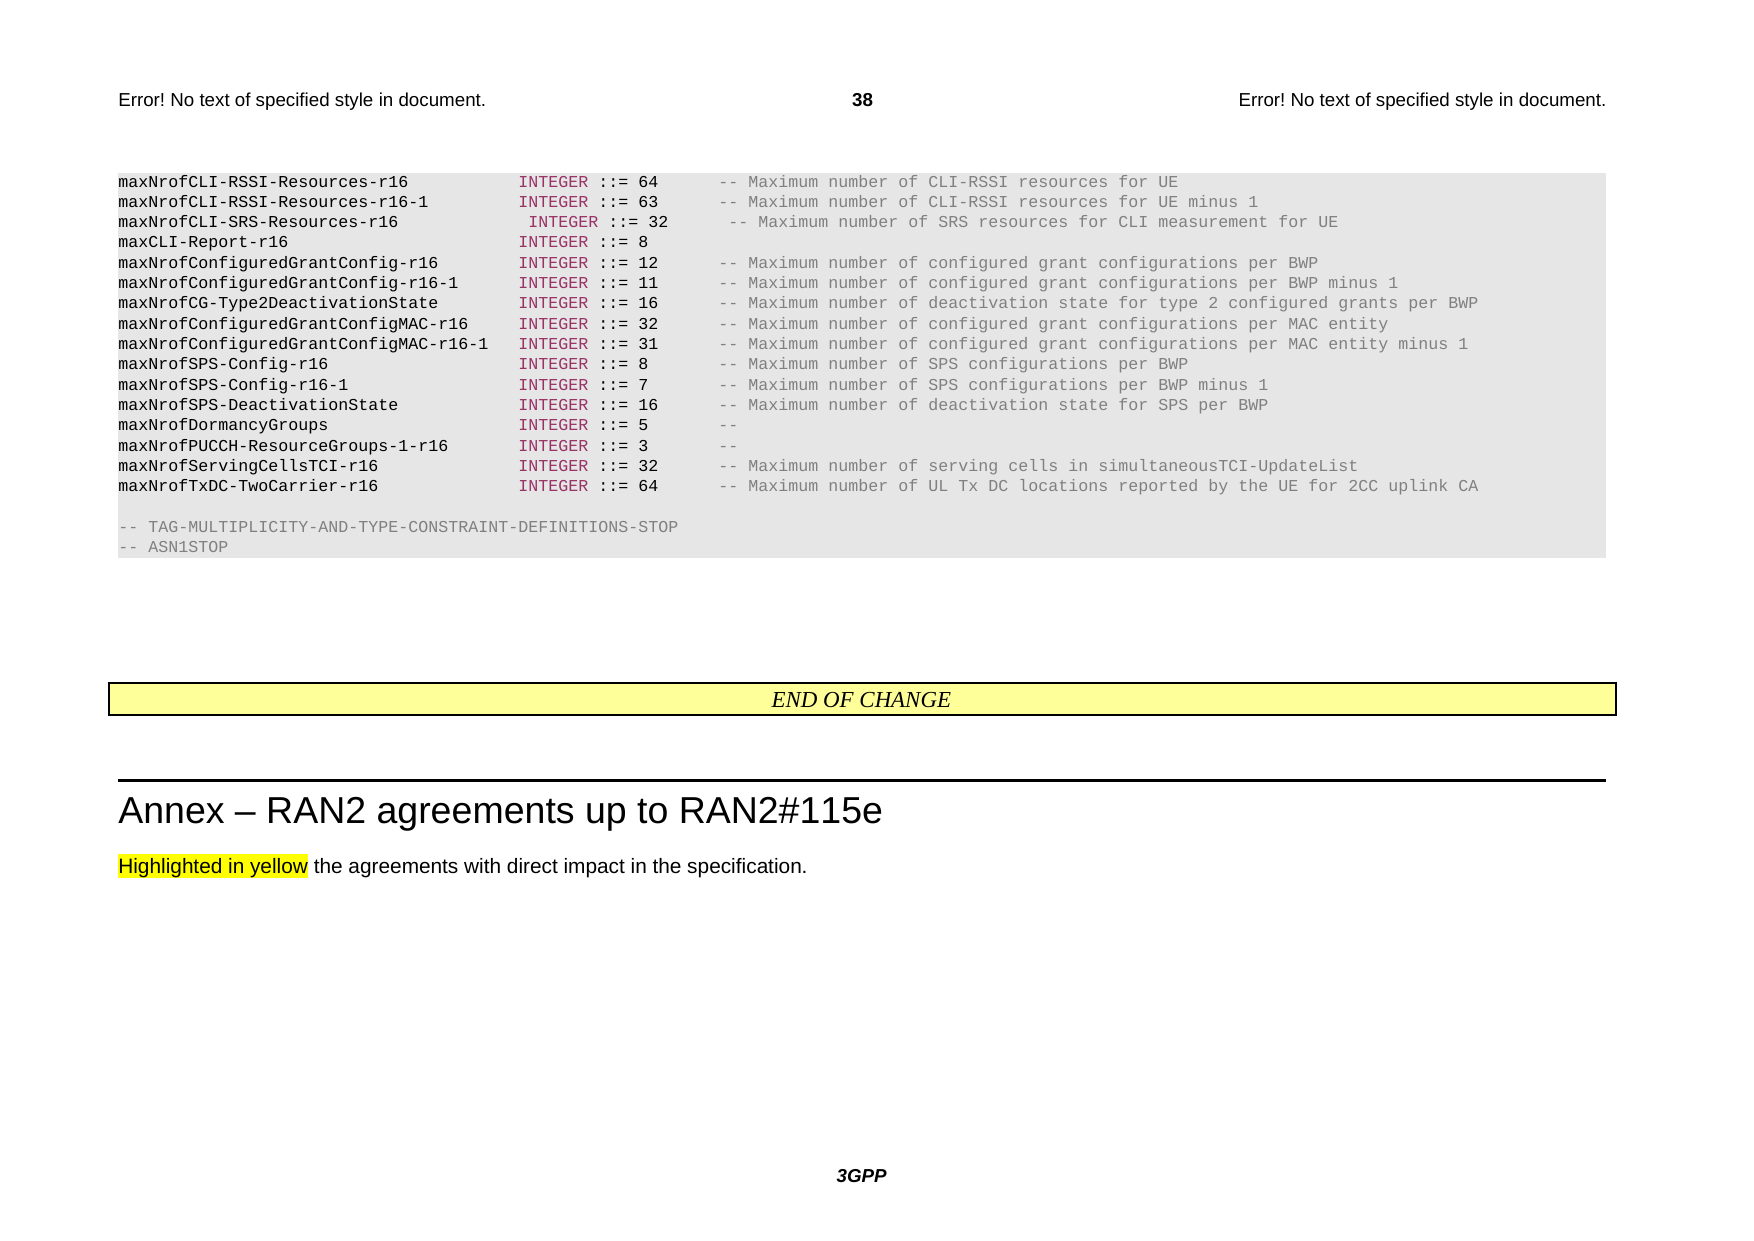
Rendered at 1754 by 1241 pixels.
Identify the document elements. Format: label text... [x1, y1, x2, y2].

subtitle Annex – RAN2 agreements up to RAN2#115e [118, 782, 1606, 832]
text maxNrofConfiguredGrantConfig-r16-1 INTEGER ::= 11 -- Maximum number of configured grant configurations per BWP minus 1 [118, 275, 1606, 293]
text maxNrofCLI-SRS-Resources-r16 INTEGER ::= 32 -- Maximum number of SRS resources for CLI measurement for UE [118, 214, 1606, 233]
text maxNrofServingCellsTCI-r16 INTEGER ::= 32 -- Maximum number of serving cells in simultaneousTCI-UpdateList [118, 457, 1606, 476]
text maxNrofSPS-DeactivationState INTEGER ::= 16 -- Maximum number of deactivation state for SPS per BWP [118, 397, 1606, 415]
text Highlighted in yellow the agreements with direct impact in the specification. [308, 854, 1606, 878]
text maxNrofPUCCH-ResourceGroups-1-r16 INTEGER ::= 3 -- [118, 437, 1606, 456]
text maxNrofSPS-Config-r16 INTEGER ::= 8 -- Maximum number of SPS configurations per BWP [118, 356, 1606, 375]
text maxNrofCG-Type2DeactivationState INTEGER ::= 16 -- Maximum number of deactivation state for type 2 configured grants per BWP [118, 295, 1606, 314]
text -- ASN1STOP [118, 539, 1606, 558]
text maxNrofConfiguredGrantConfig-r16 INTEGER ::= 12 -- Maximum number of configured grant configurations per BWP [118, 254, 1606, 273]
text maxNrofConfiguredGrantConfigMAC-r16 INTEGER ::= 32 -- Maximum number of configured grant configurations per MAC entity [118, 315, 1606, 334]
text maxNrofCLI-RSSI-Resources-r16 INTEGER ::= 64 -- Maximum number of CLI-RSSI resources for UE [118, 173, 1606, 192]
text maxNrofSPS-Config-r16-1 INTEGER ::= 7 -- Maximum number of SPS configurations per BWP minus 1 [118, 376, 1606, 395]
text maxNrofDormancyGroups INTEGER ::= 5 -- [118, 417, 1606, 436]
text maxNrofCLI-RSSI-Resources-r16-1 INTEGER ::= 63 -- Maximum number of CLI-RSSI resources for UE minus 1 [118, 193, 1606, 212]
text END OF CHANGE [110, 684, 1615, 714]
text maxNrofConfiguredGrantConfigMAC-r16-1 INTEGER ::= 31 -- Maximum number of configured grant configurations per MAC entity minus 1 [118, 336, 1606, 354]
text maxCLI-Report-r16 INTEGER ::= 8 [118, 234, 1606, 253]
text maxNrofTxDC-TwoCarrier-r16 INTEGER ::= 64 -- Maximum number of UL Tx DC locations reported by the UE for 2CC uplink CA [118, 478, 1606, 497]
text -- TAG-MULTIPLICITY-AND-TYPE-CONSTRAINT-DEFINITIONS-STOP [118, 518, 1606, 537]
